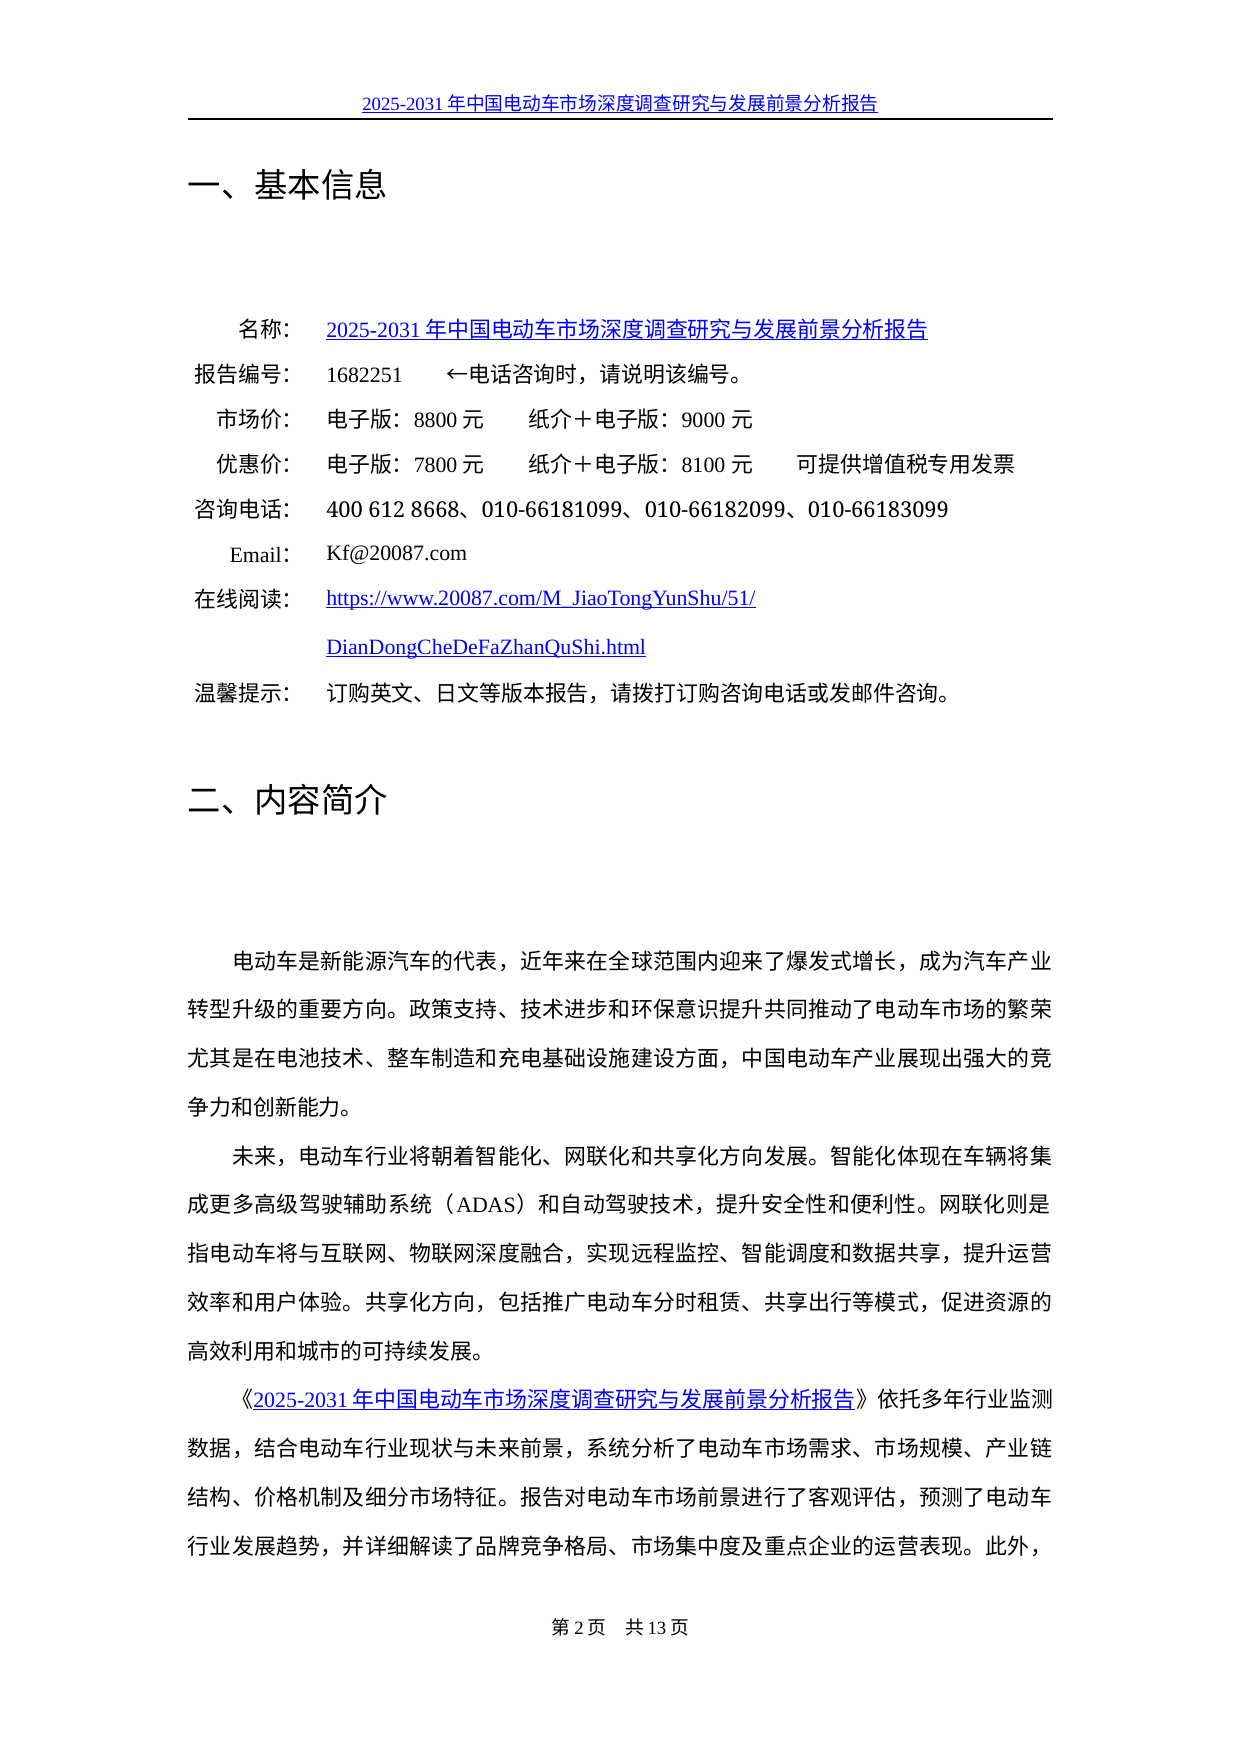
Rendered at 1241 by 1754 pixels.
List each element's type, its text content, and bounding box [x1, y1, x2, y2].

table_cell 温馨提示： [167, 675, 315, 720]
table_cell 电子版：7800 元 纸介＋电子版：8100 元 可提供增值税专用发票 [315, 447, 1073, 492]
table_cell 订购英文、日文等版本报告，请拨打订购咨询电话或发邮件咨询。 [315, 675, 1073, 720]
table_header 名称： [167, 312, 315, 357]
table_cell 400 612 8668、010-66181099、010-66182099、010-66183099 [315, 492, 1073, 537]
table_cell Kf@20087.com [315, 537, 1073, 582]
table_cell [315, 582, 1073, 675]
table_cell Email： [167, 537, 315, 582]
table_cell 电子版：8800 元 纸介＋电子版：9000 元 [315, 402, 1073, 447]
table_cell 1682251 ←电话咨询时，请说明该编号。 [315, 357, 1073, 402]
table_header 2025-2031年中国电动车市场深度调查研究与发展前景分析报告 [315, 312, 1073, 357]
table_cell 优惠价： [167, 447, 315, 492]
title 一、基本信息 [187, 150, 1053, 215]
title 二、内容简介 [187, 766, 1053, 831]
table_cell 报告编号： [167, 357, 315, 402]
table_cell 在线阅读： [167, 582, 315, 675]
table_cell 市场价： [167, 402, 315, 447]
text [187, 943, 1053, 1561]
table_cell 咨询电话： [167, 492, 315, 537]
